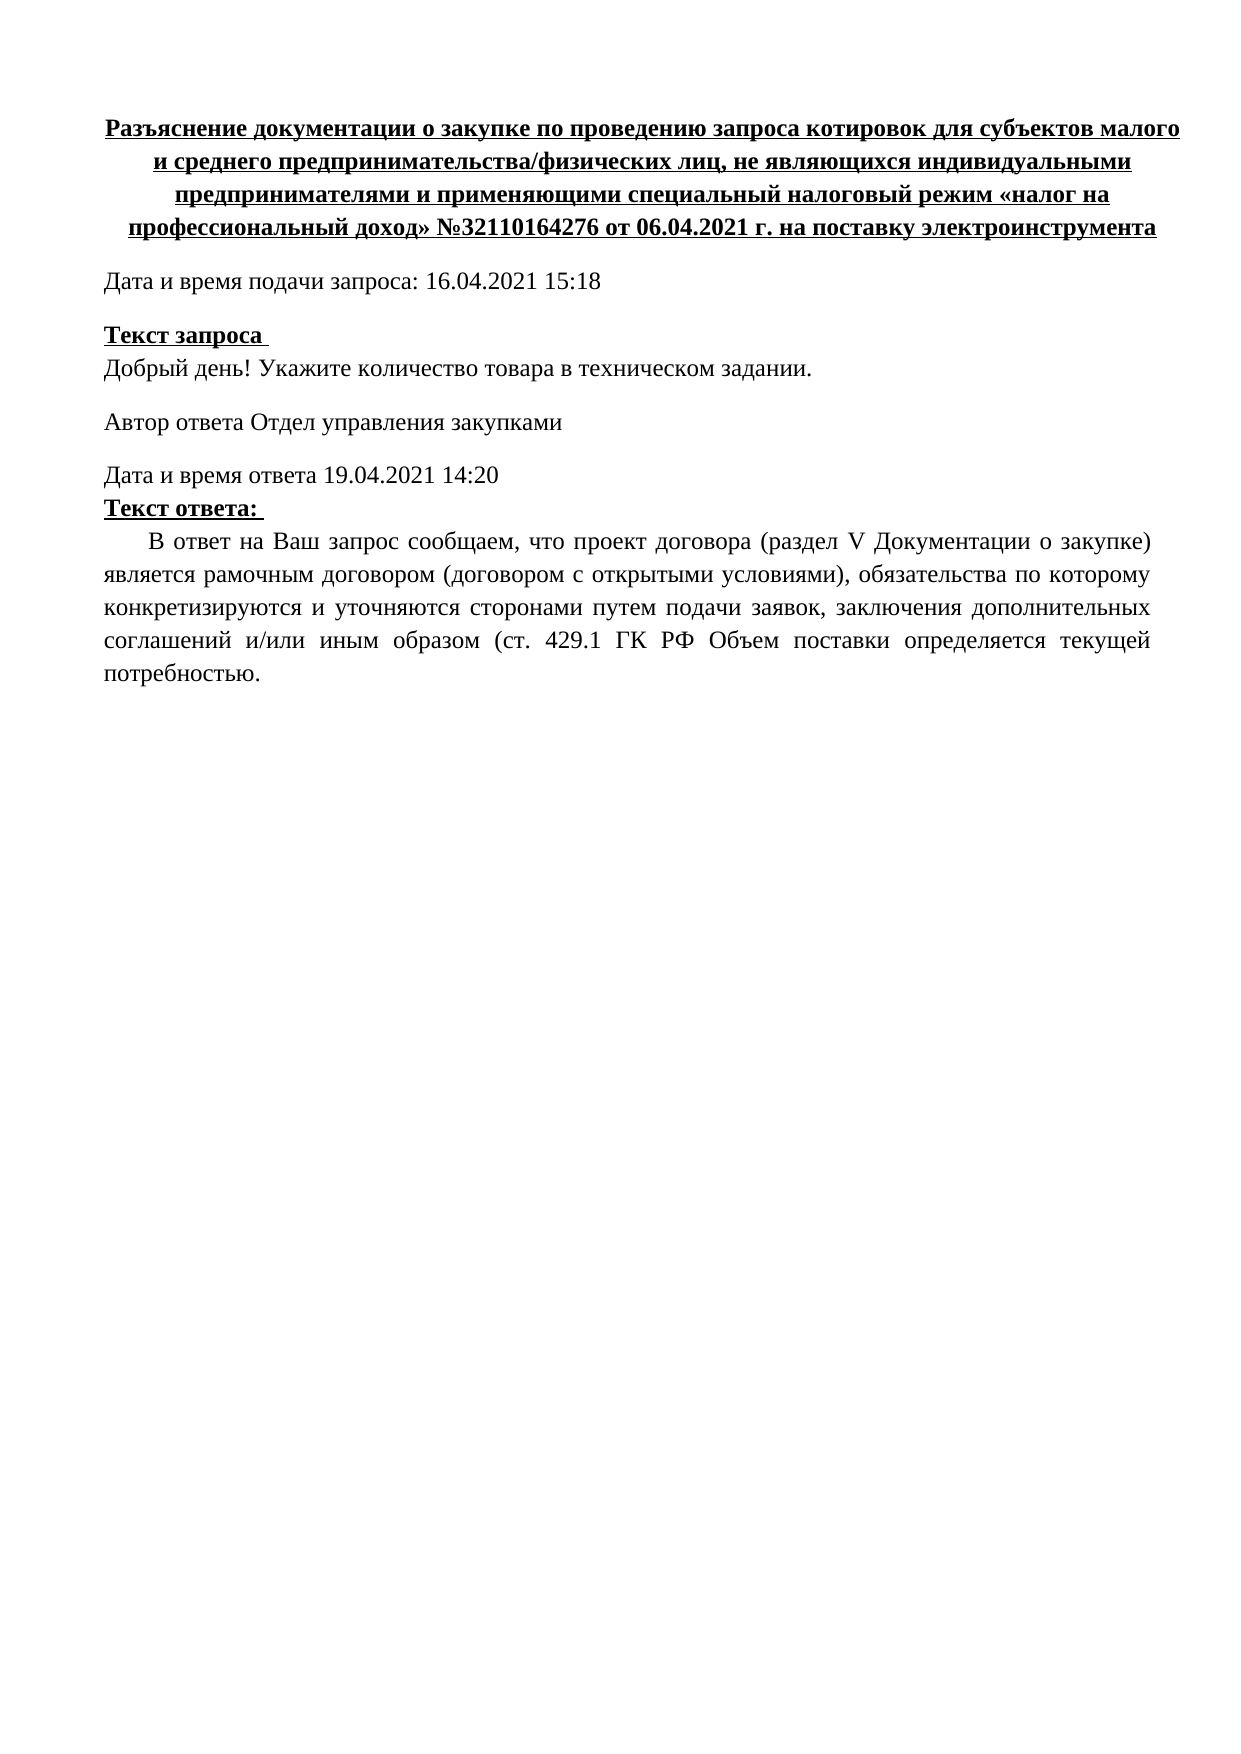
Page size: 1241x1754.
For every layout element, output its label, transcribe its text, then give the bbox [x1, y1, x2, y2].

text Дата и время ответа 19.04.2021 14:20 [103, 460, 1181, 489]
text Дата и время подачи запроса: 16.04.2021 15:18 [103, 266, 1181, 294]
text Текст ответа: [103, 493, 1181, 522]
text Текст запроса Добрый день! Укажите количество товара в техническом задании. [103, 320, 1181, 381]
text Автор ответа Отдел управления закупками [103, 407, 1181, 435]
text Разъяснение документации о закупке по проведению запроса котировок для субъектов малого и среднего предпринимательства/физических лиц, не являющихся индивидуальными предпринимателями и применяющими специальный налоговый режим «налог на профессиональный доход» №32110164276 от 06.04.2021 г. на поставку электроинструмента [103, 113, 1181, 241]
text В ответ на Ваш запрос сообщаем, что проект договора (раздел V Документации о закупке) является рамочным договором (договором с открытыми условиями), обязательства по которому конкретизируются и уточняются сторонами путем подачи заявок, заключения дополнительных соглашений и/или иным образом (ст. 429.1 ГК РФ Объем поставки определяется текущей потребностью. [103, 526, 1152, 687]
